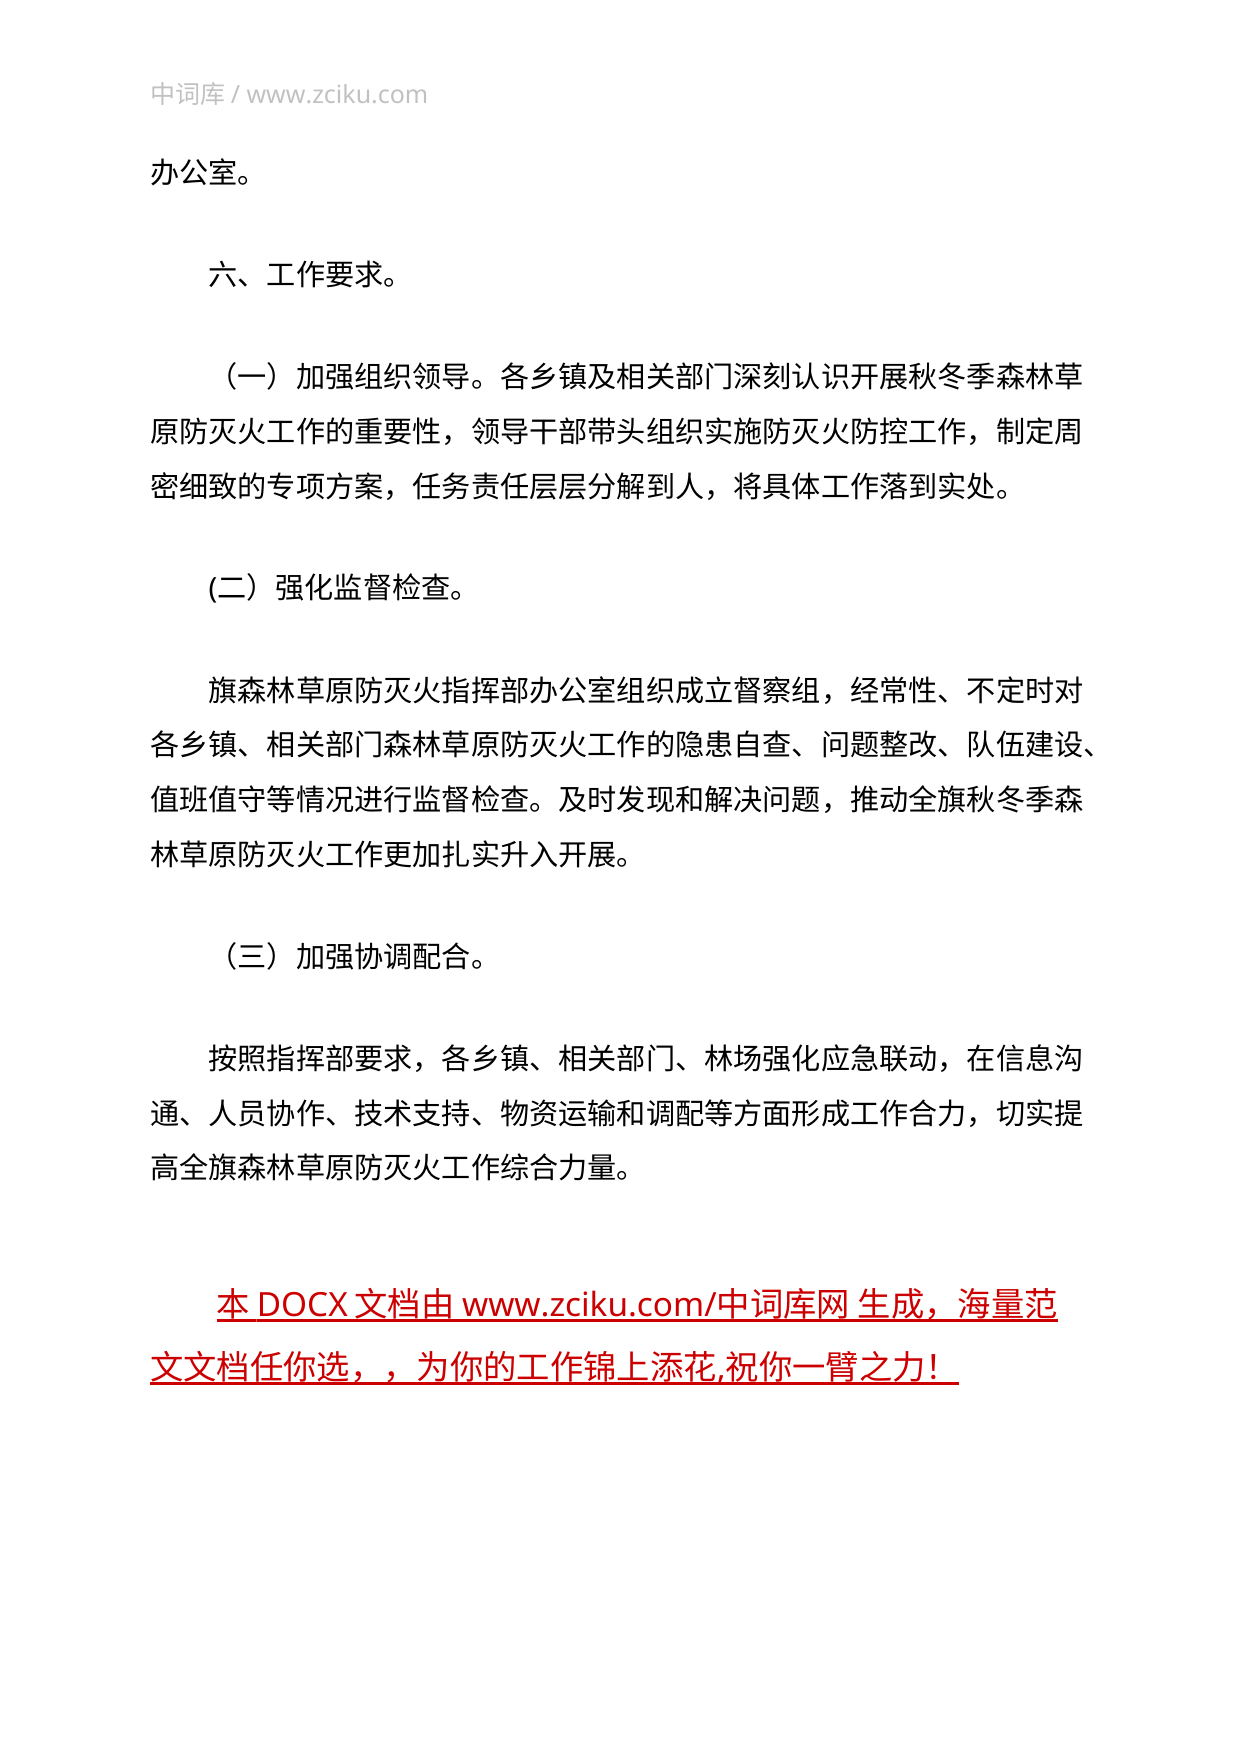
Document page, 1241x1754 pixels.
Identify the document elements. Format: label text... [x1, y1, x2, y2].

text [150, 150, 1090, 192]
text (二）强化监督检查。 [150, 565, 1090, 607]
text 六、工作要求。 [150, 252, 1090, 294]
text （一）加强组织领导。各乡镇及相关部门深刻认识开展秋冬季森林草原防灭火工作的重要性，领导干部带头组织实施防灭火防控工作，制定周密细致的专项方案，任务责任层层分解到人，将具体工作落到实处。 [150, 353, 1090, 506]
text 按照指挥部要求，各乡镇、相关部门、林场强化应急联动，在信息沟通、人员协作、技术支持、物资运输和调配等方面形成工作合力，切实提高全旗森林草原防灭火工作综合力量。 [150, 1035, 1090, 1187]
text 旗森林草原防灭火指挥部办公室组织成立督察组，经常性、不定时对各乡镇、相关部门森林草原防灭火工作的隐患自查、问题整改、队伍建设、值班值守等情况进行监督检查。及时发现和解决问题，推动全旗秋冬季森林草原防灭火工作更加扎实升入开展。 [150, 667, 1090, 874]
text 本DOCX文档由 www.zciku.com/中词库网 生成，海量范文文档任你选，，为你的工作锦上添花,祝你一臂之力！ [150, 1278, 1090, 1389]
text （三）加强协调配合。 [150, 933, 1090, 976]
